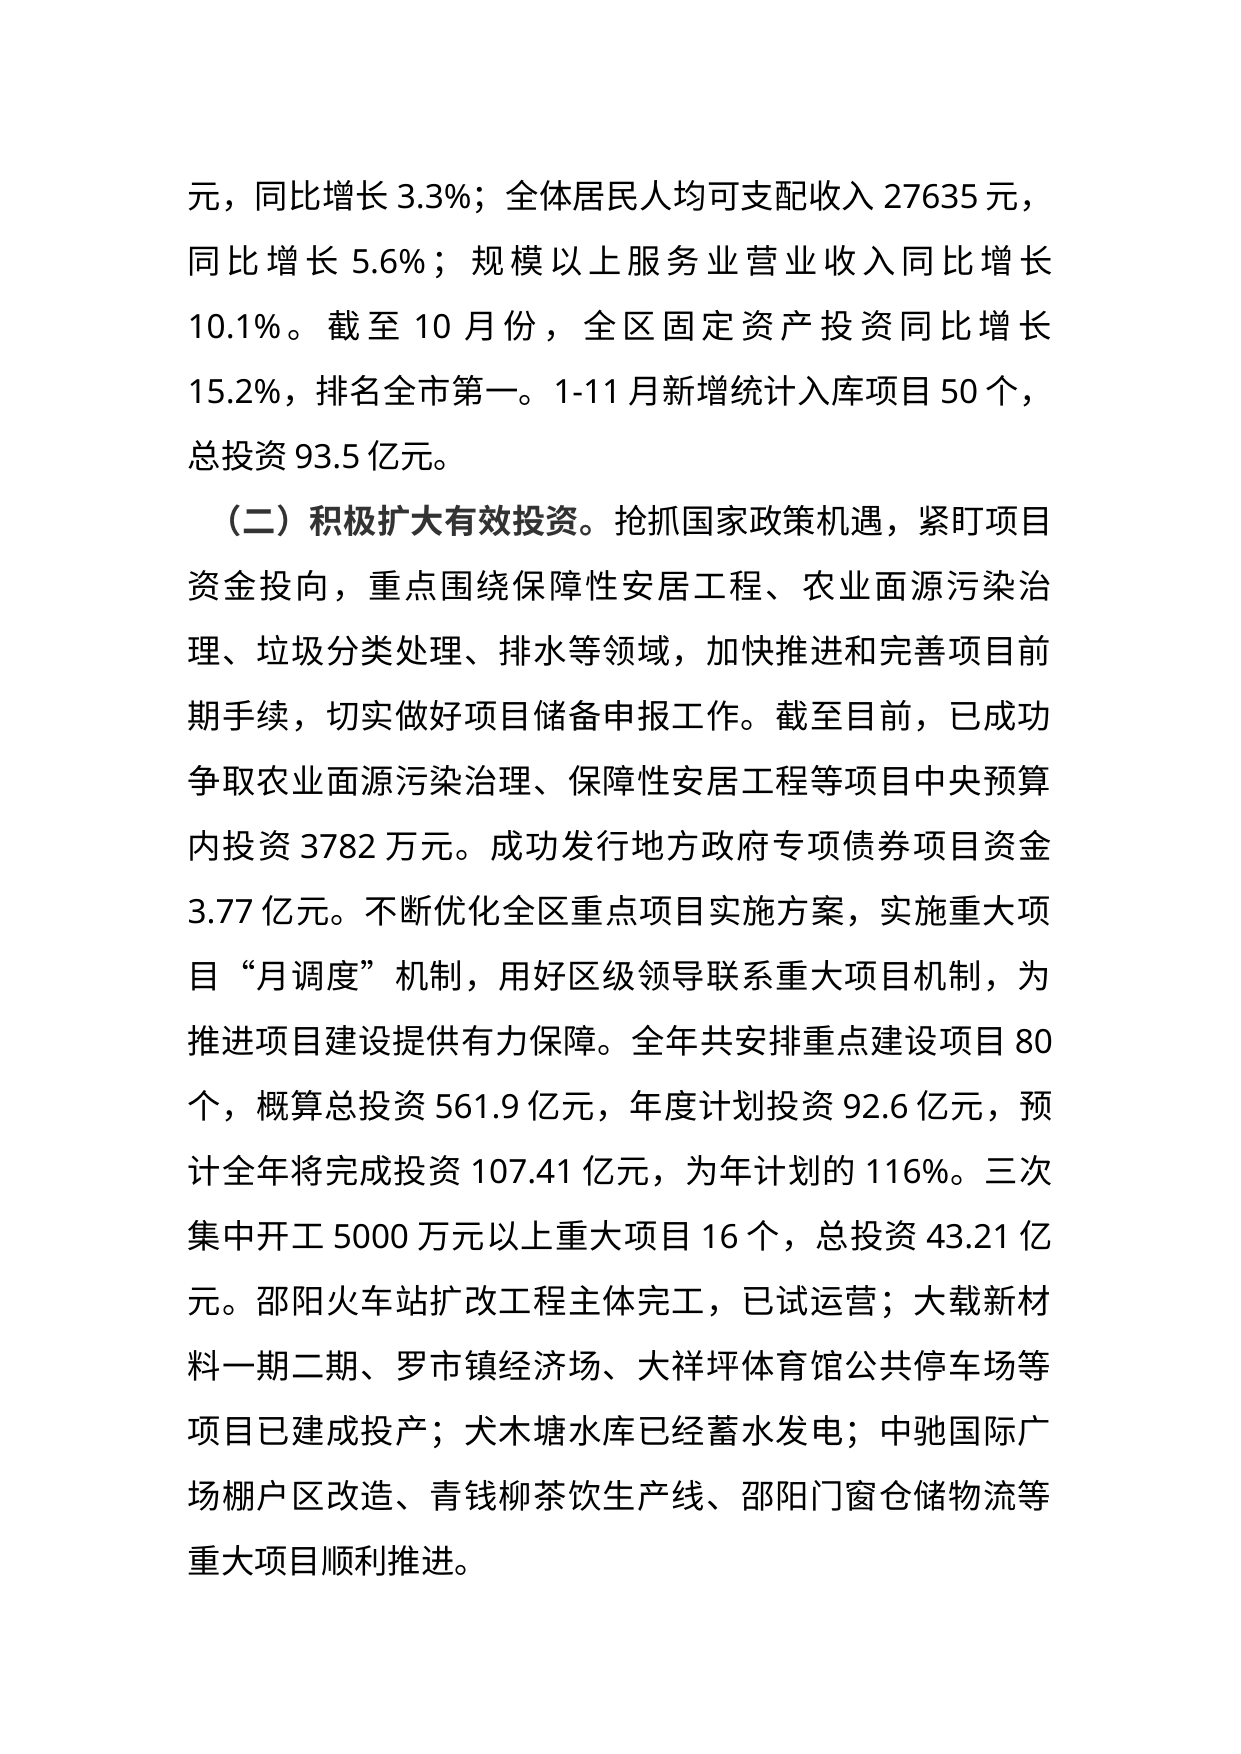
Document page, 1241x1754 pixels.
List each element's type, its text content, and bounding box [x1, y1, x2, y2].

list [187, 162, 1053, 487]
text （二）积极扩大有效投资。抢抓国家政策机遇，紧盯项目资金投向，重点围绕保障性安居工程、农业面源污染治理、垃圾分类处理、排水等领域，加快推进和完善项目前期手续，切实做好项目储备申报工作。截至目前，已成功争取农业面源污染治理、保障性安居工程等项目中央预算内投资3782万元。成功发行地方政府专项债券项目资金3.77亿元。不断优化全区重点项目实施方案，实施重大项目“月调度”机制，用好区级领导联系重大项目机制，为推进项目建设提供有力保障。全年共安排重点建设项目80个，概算总投资561.9亿元，年度计划投资92.6亿元，预计全年将完成投资107.41亿元，为年计划的116%。三次集中开工5000万元以上重大项目16个，总投资43.21亿元。邵阳火车站扩改工程主体完工，已试运营；大载新材料一期二期、罗市镇经济场、大祥坪体育馆公共停车场等项目已建成投产；犬木塘水库已经蓄水发电；中驰国际广场棚户区改造、青钱柳茶饮生产线、邵阳门窗仓储物流等重大项目顺利推进。 [187, 487, 1053, 1592]
